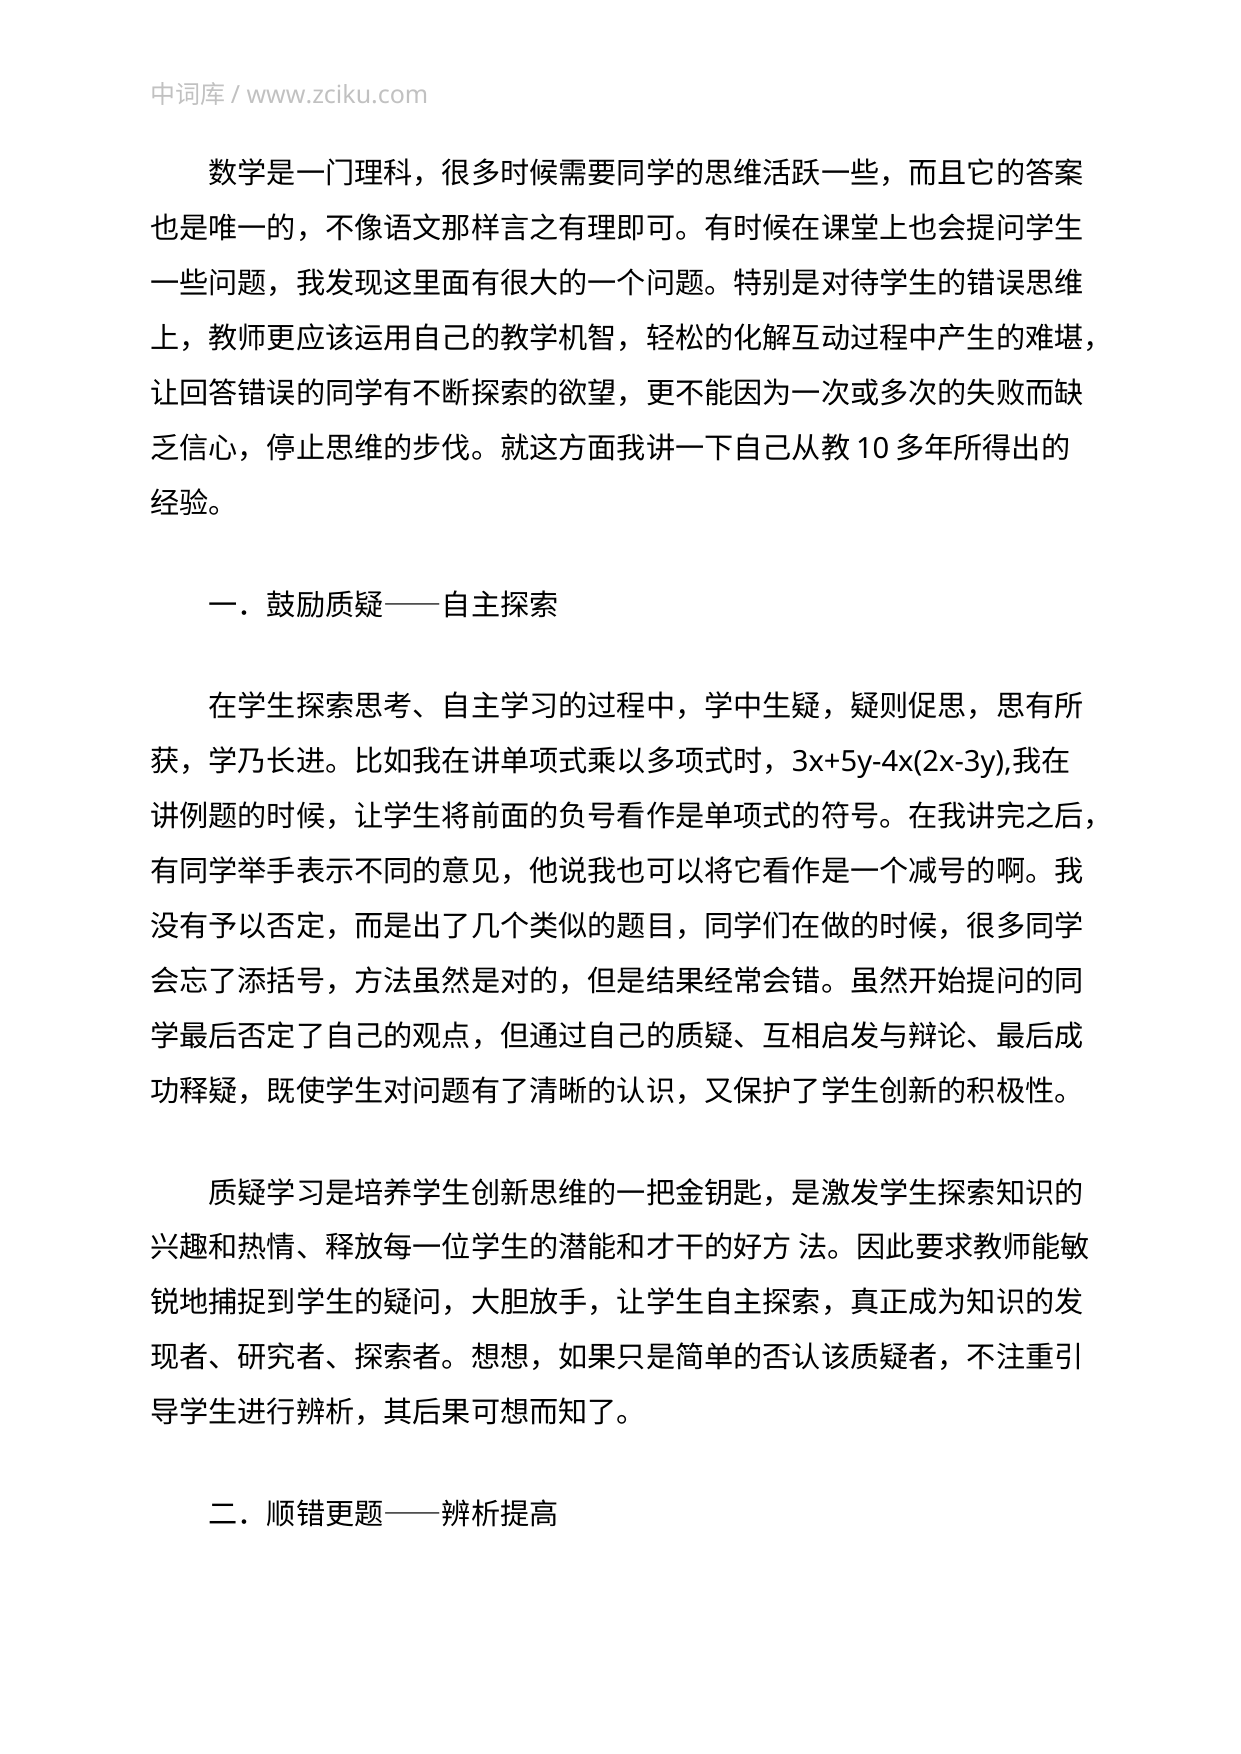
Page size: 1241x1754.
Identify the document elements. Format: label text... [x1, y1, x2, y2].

text 数学是一门理科，很多时候需要同学的思维活跃一些，而且它的答案也是唯一的，不像语文那样言之有理即可。有时候在课堂上也会提问学生一些问题，我发现这里面有很大的一个问题。特别是对待学生的错误思维上，教师更应该运用自己的教学机智，轻松的化解互动过程中产生的难堪，让回答错误的同学有不断探索的欲望，更不能因为一次或多次的失败而缺乏信心，停止思维的步伐。就这方面我讲一下自己从教10多年所得出的经验。 [150, 150, 1090, 522]
text 二．顺错更题——辨析提高 [150, 1491, 1090, 1533]
text 在学生探索思考、自主学习的过程中，学中生疑，疑则促思，思有所获，学乃长进。比如我在讲单项式乘以多项式时，3x+5y-4x(2x-3y),我在讲例题的时候，让学生将前面的负号看作是单项式的符号。在我讲完之后，有同学举手表示不同的意见，他说我也可以将它看作是一个减号的啊。我没有予以否定，而是出了几个类似的题目，同学们在做的时候，很多同学会忘了添括号，方法虽然是对的，但是结果经常会错。虽然开始提问的同学最后否定了自己的观点，但通过自己的质疑、互相启发与辩论、最后成功释疑，既使学生对问题有了清晰的认识，又保护了学生创新的积极性。 [150, 683, 1090, 1110]
text 质疑学习是培养学生创新思维的一把金钥匙，是激发学生探索知识的兴趣和热情、释放每一位学生的潜能和才干的好方 法。因此要求教师能敏锐地捕捉到学生的疑问，大胆放手，让学生自主探索，真正成为知识的发现者、研究者、探索者。想想，如果只是简单的否认该质疑者，不注重引导学生进行辨析，其后果可想而知了。 [150, 1169, 1090, 1431]
text 一．鼓励质疑——自主探索 [150, 581, 1090, 623]
